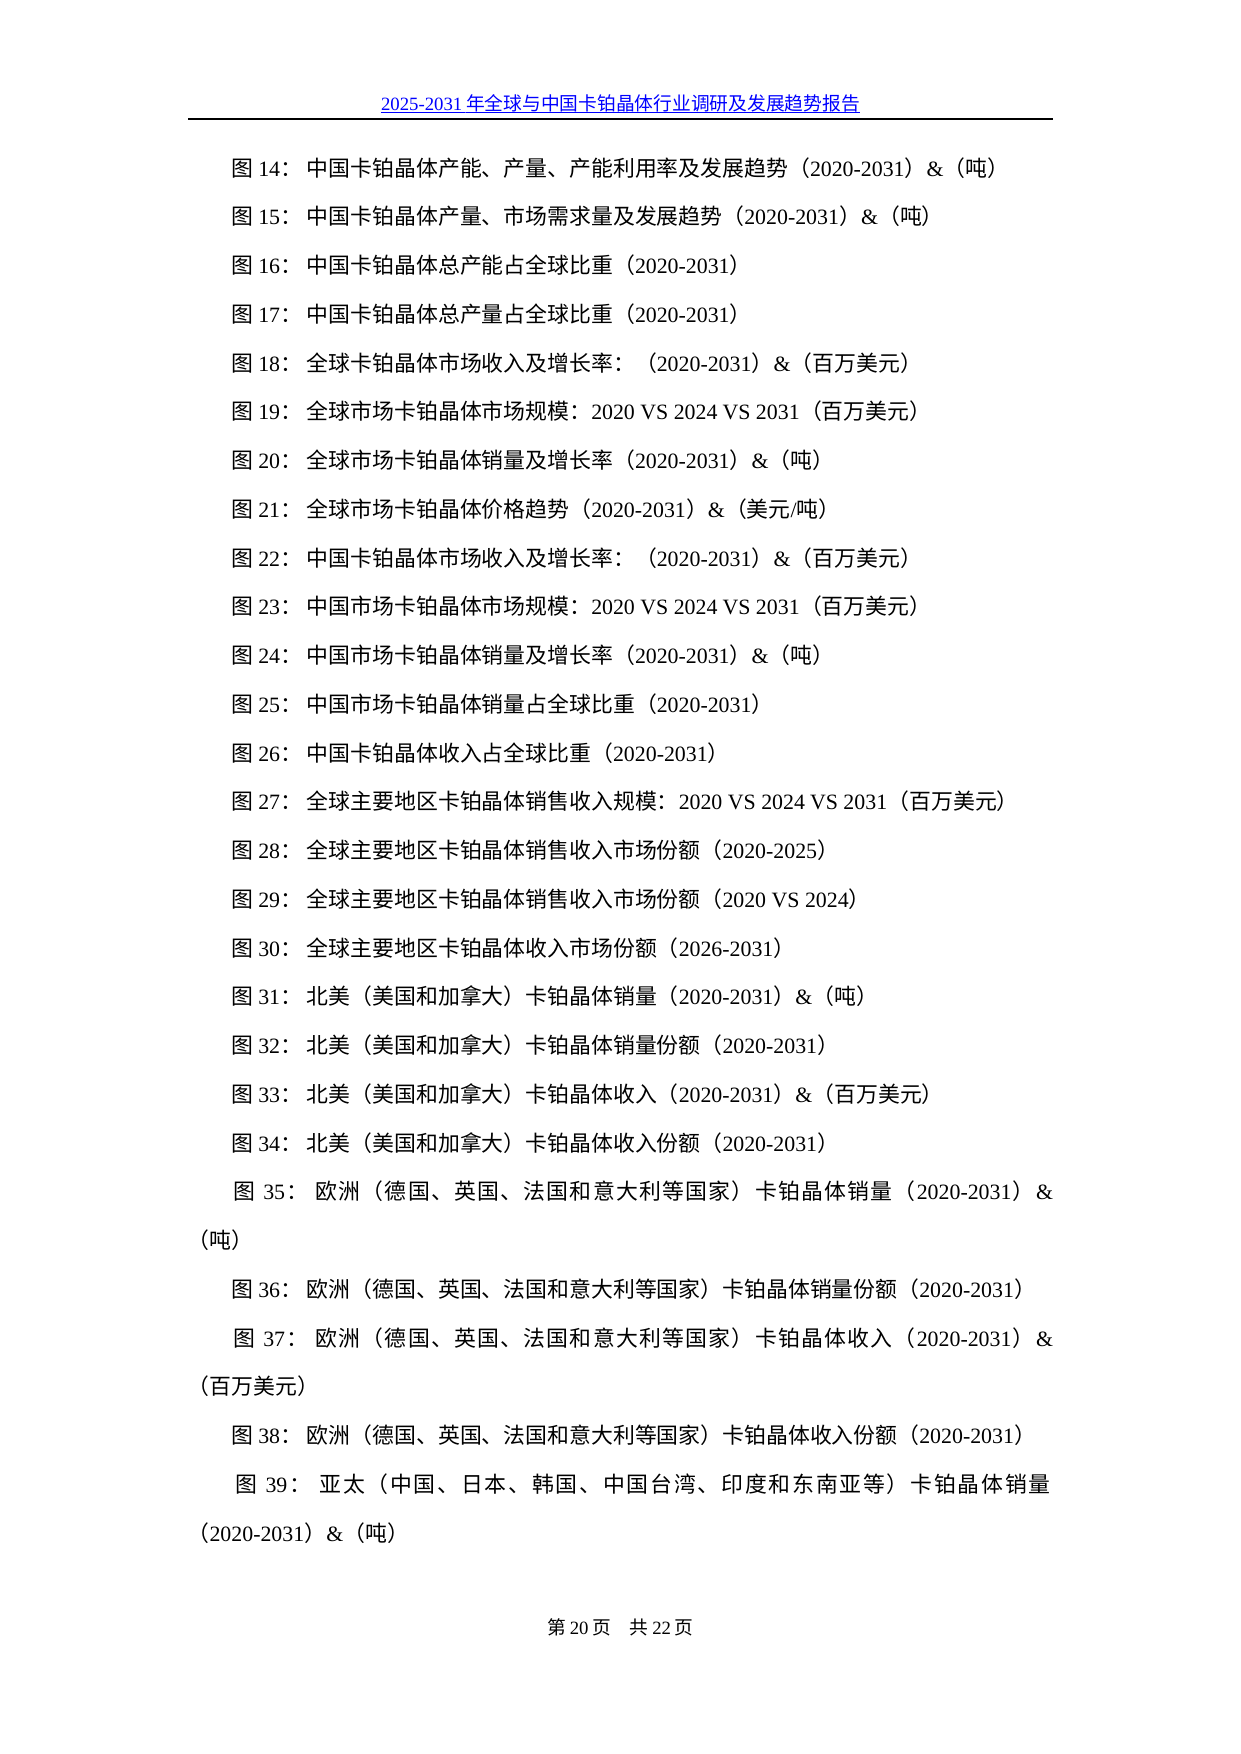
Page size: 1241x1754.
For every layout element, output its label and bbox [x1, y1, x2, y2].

text [187, 150, 1053, 1548]
